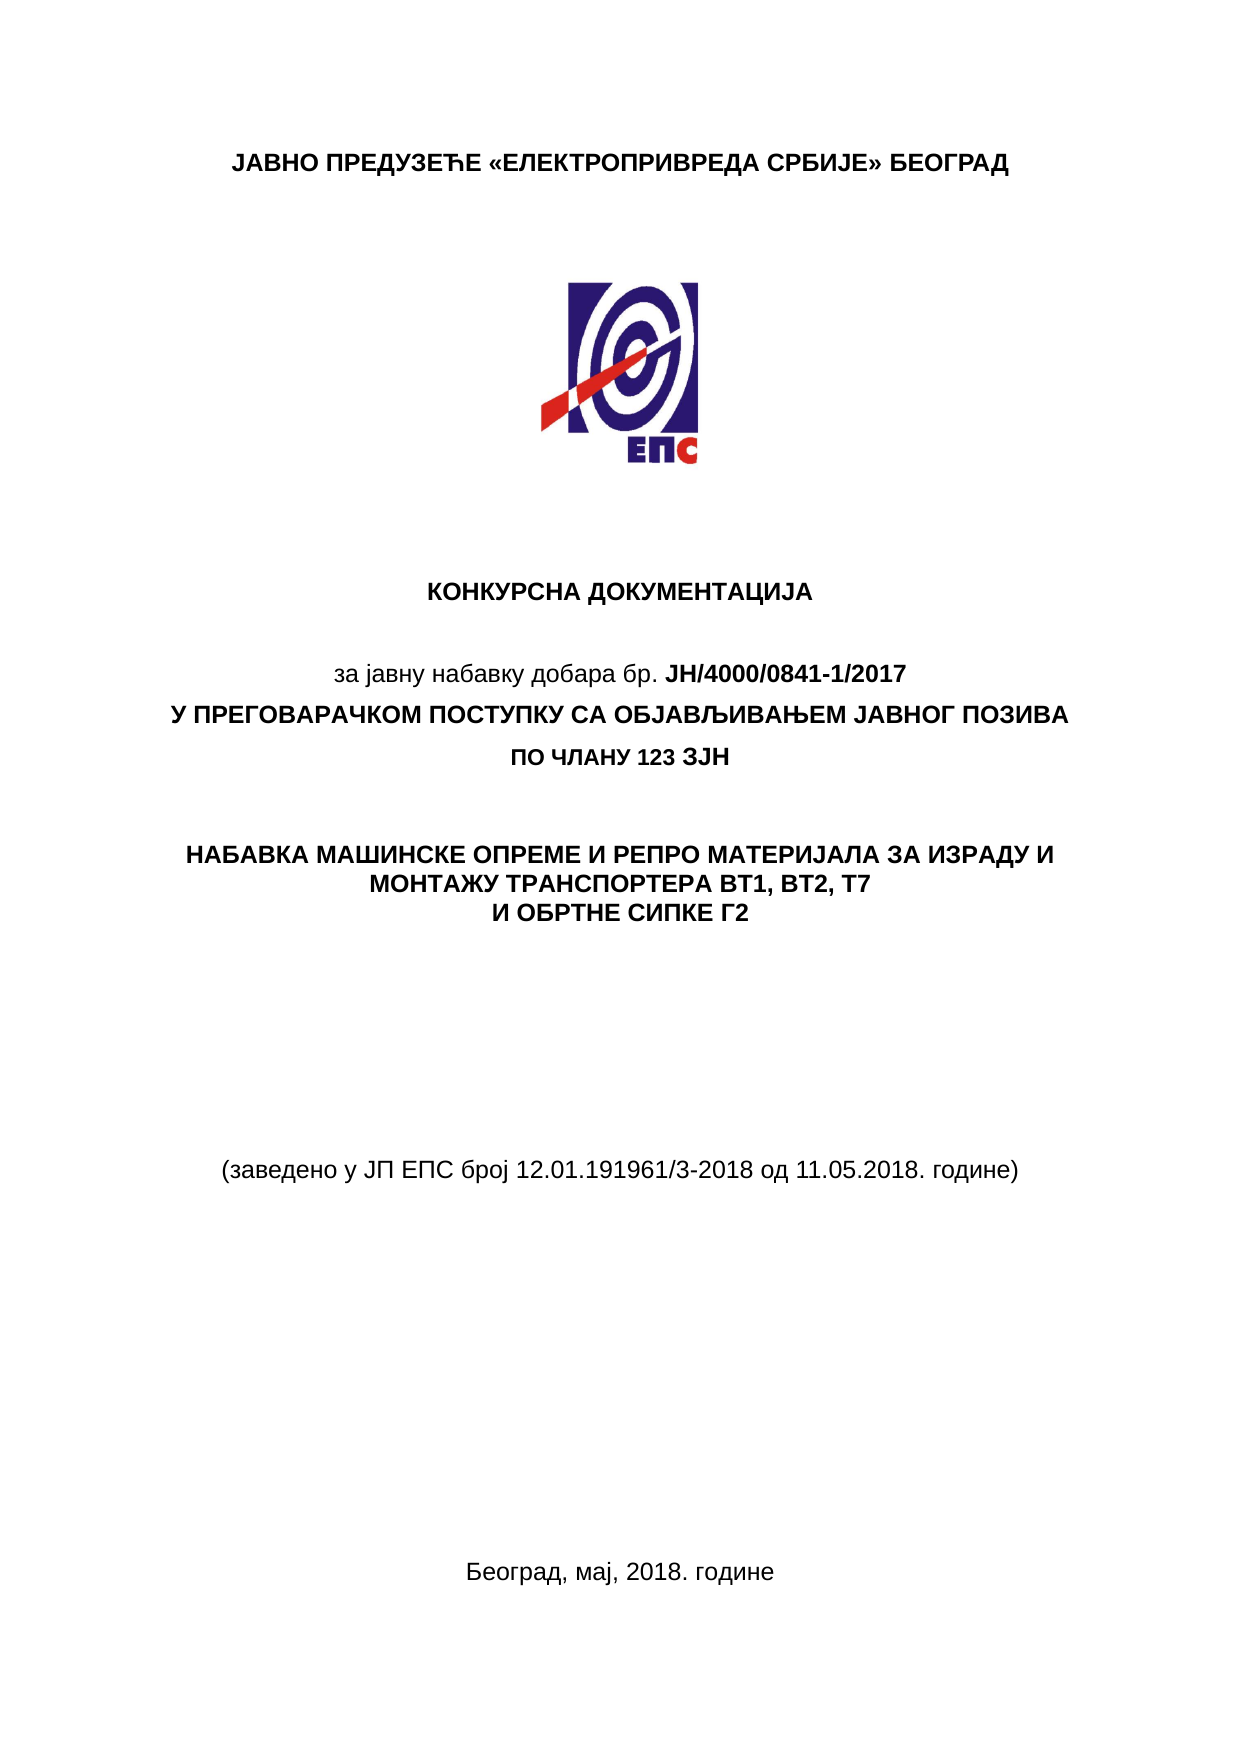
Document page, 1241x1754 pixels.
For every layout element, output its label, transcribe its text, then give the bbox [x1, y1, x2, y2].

text КОНКУРСНА ДОКУМЕНТАЦИЈА [118, 576, 1122, 605]
text за јавну набавку добара бр. ЈН/4000/0841-1/2017 [118, 659, 1122, 688]
text ЈАВНО ПРЕДУЗЕЋЕ «ЕЛЕКТРОПРИВРЕДА СРБИЈЕ» БЕОГРАД [118, 148, 1122, 177]
text (заведено у ЈП ЕПС број 12.01.191961/3-2018 од 11.05.2018. године) [118, 1155, 1122, 1184]
title НАБАВКА МАШИНСКЕ ОПРЕМЕ И РЕПРО МАТЕРИЈАЛА ЗА ИЗРАДУ И [118, 840, 1122, 869]
text ПО ЧЛАНУ 123 ЗЈН [118, 741, 1122, 770]
text У ПРЕГОВАРАЧКОМ ПОСТУПКУ СА ОБЈАВЉИВАЊЕМ JАВНОГ ПОЗИВА [118, 700, 1122, 729]
title МОНТАЖУ ТРАНСПОРТЕРА ВT1, ВT2, T7 [118, 869, 1122, 898]
text Београд, мај, 2018. године [118, 1557, 1122, 1586]
picture [521, 272, 719, 482]
title И ОБРТНЕ СИПКЕ Г2 [118, 898, 1122, 926]
